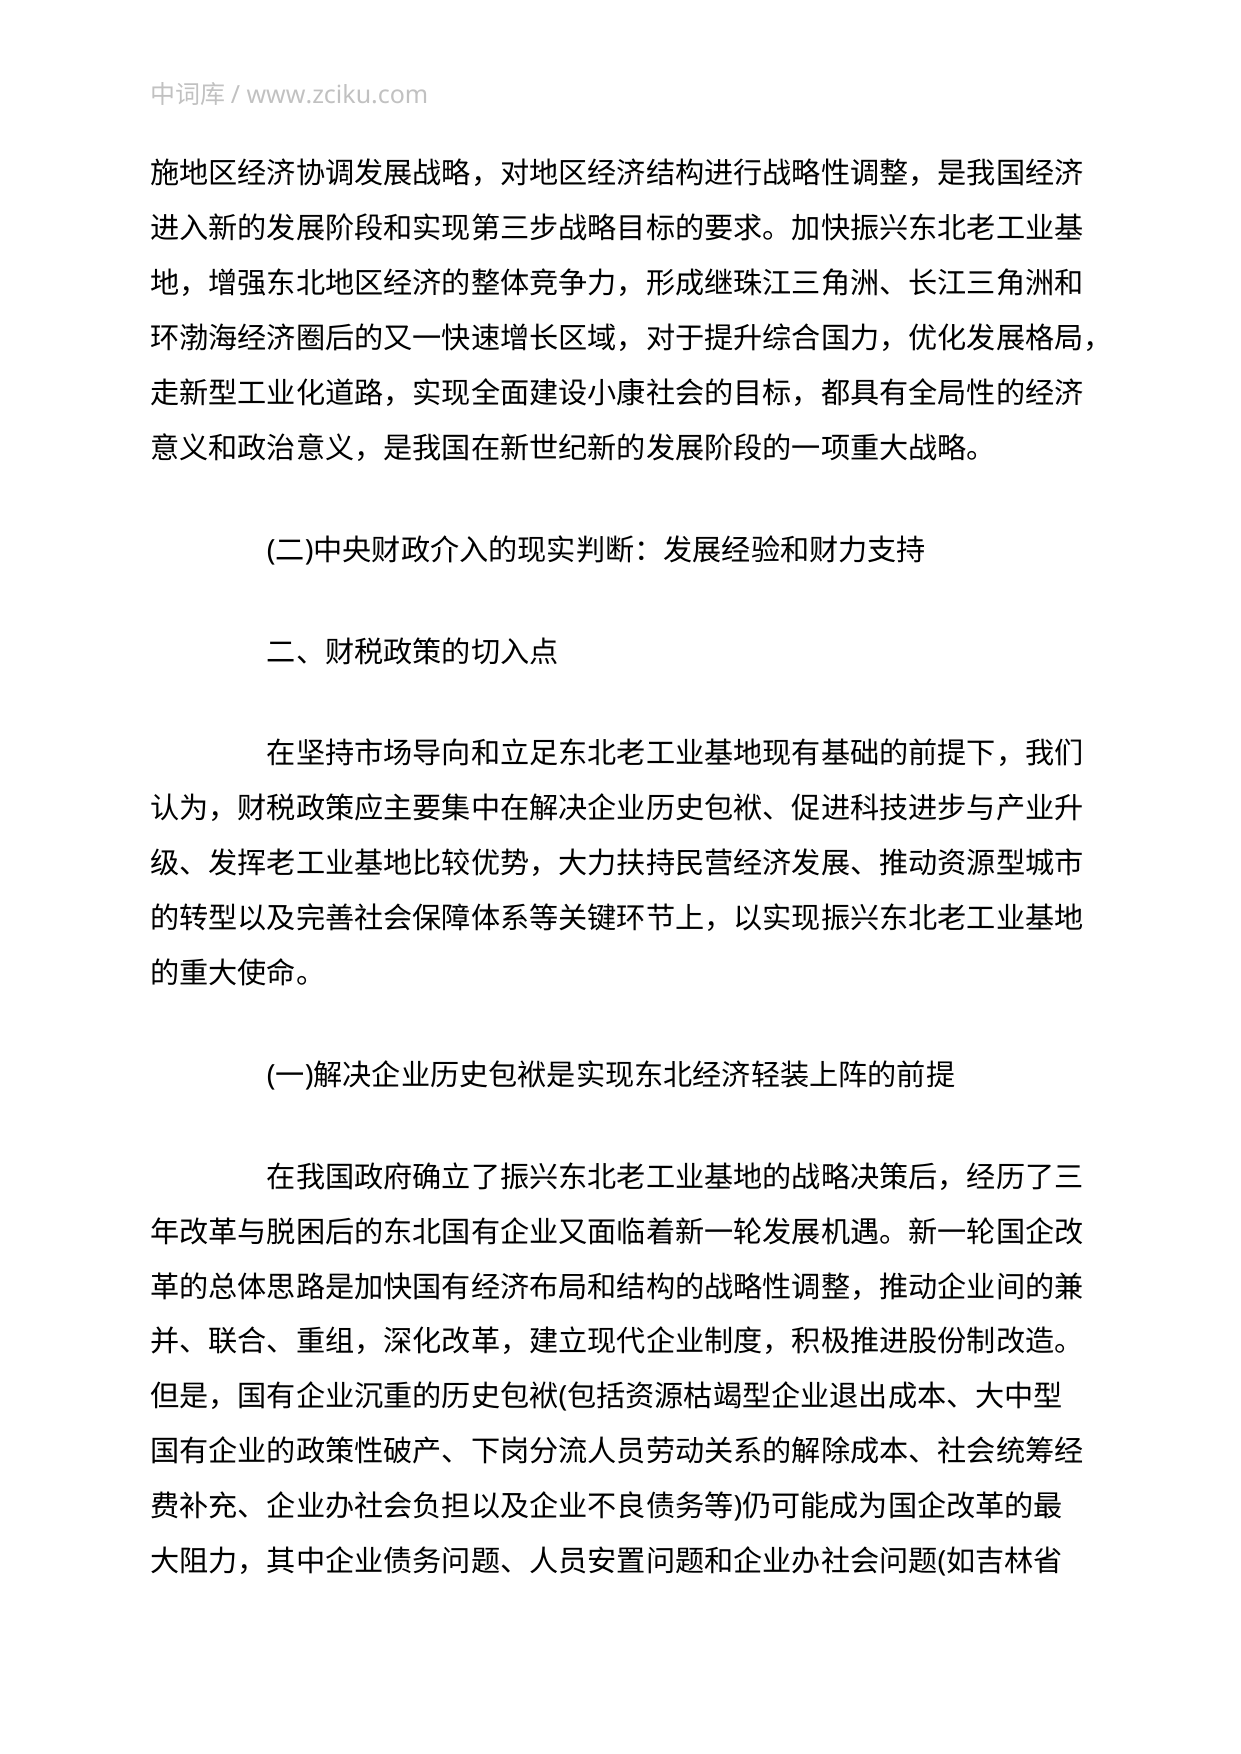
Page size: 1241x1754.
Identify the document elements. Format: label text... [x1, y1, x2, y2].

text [150, 150, 1090, 467]
text (一)解决企业历史包袱是实现东北经济轻装上阵的前提 [150, 1051, 1090, 1094]
text (二)中央财政介入的现实判断：发展经验和财力支持 [150, 526, 1090, 569]
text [150, 1153, 1090, 1580]
text 二、财税政策的切入点 [150, 628, 1090, 671]
text 在坚持市场导向和立足东北老工业基地现有基础的前提下，我们认为，财税政策应主要集中在解决企业历史包袱、促进科技进步与产业升级、发挥老工业基地比较优势，大力扶持民营经济发展、推动资源型城市的转型以及完善社会保障体系等关键环节上，以实现振兴东北老工业基地的重大使命。 [150, 730, 1090, 992]
